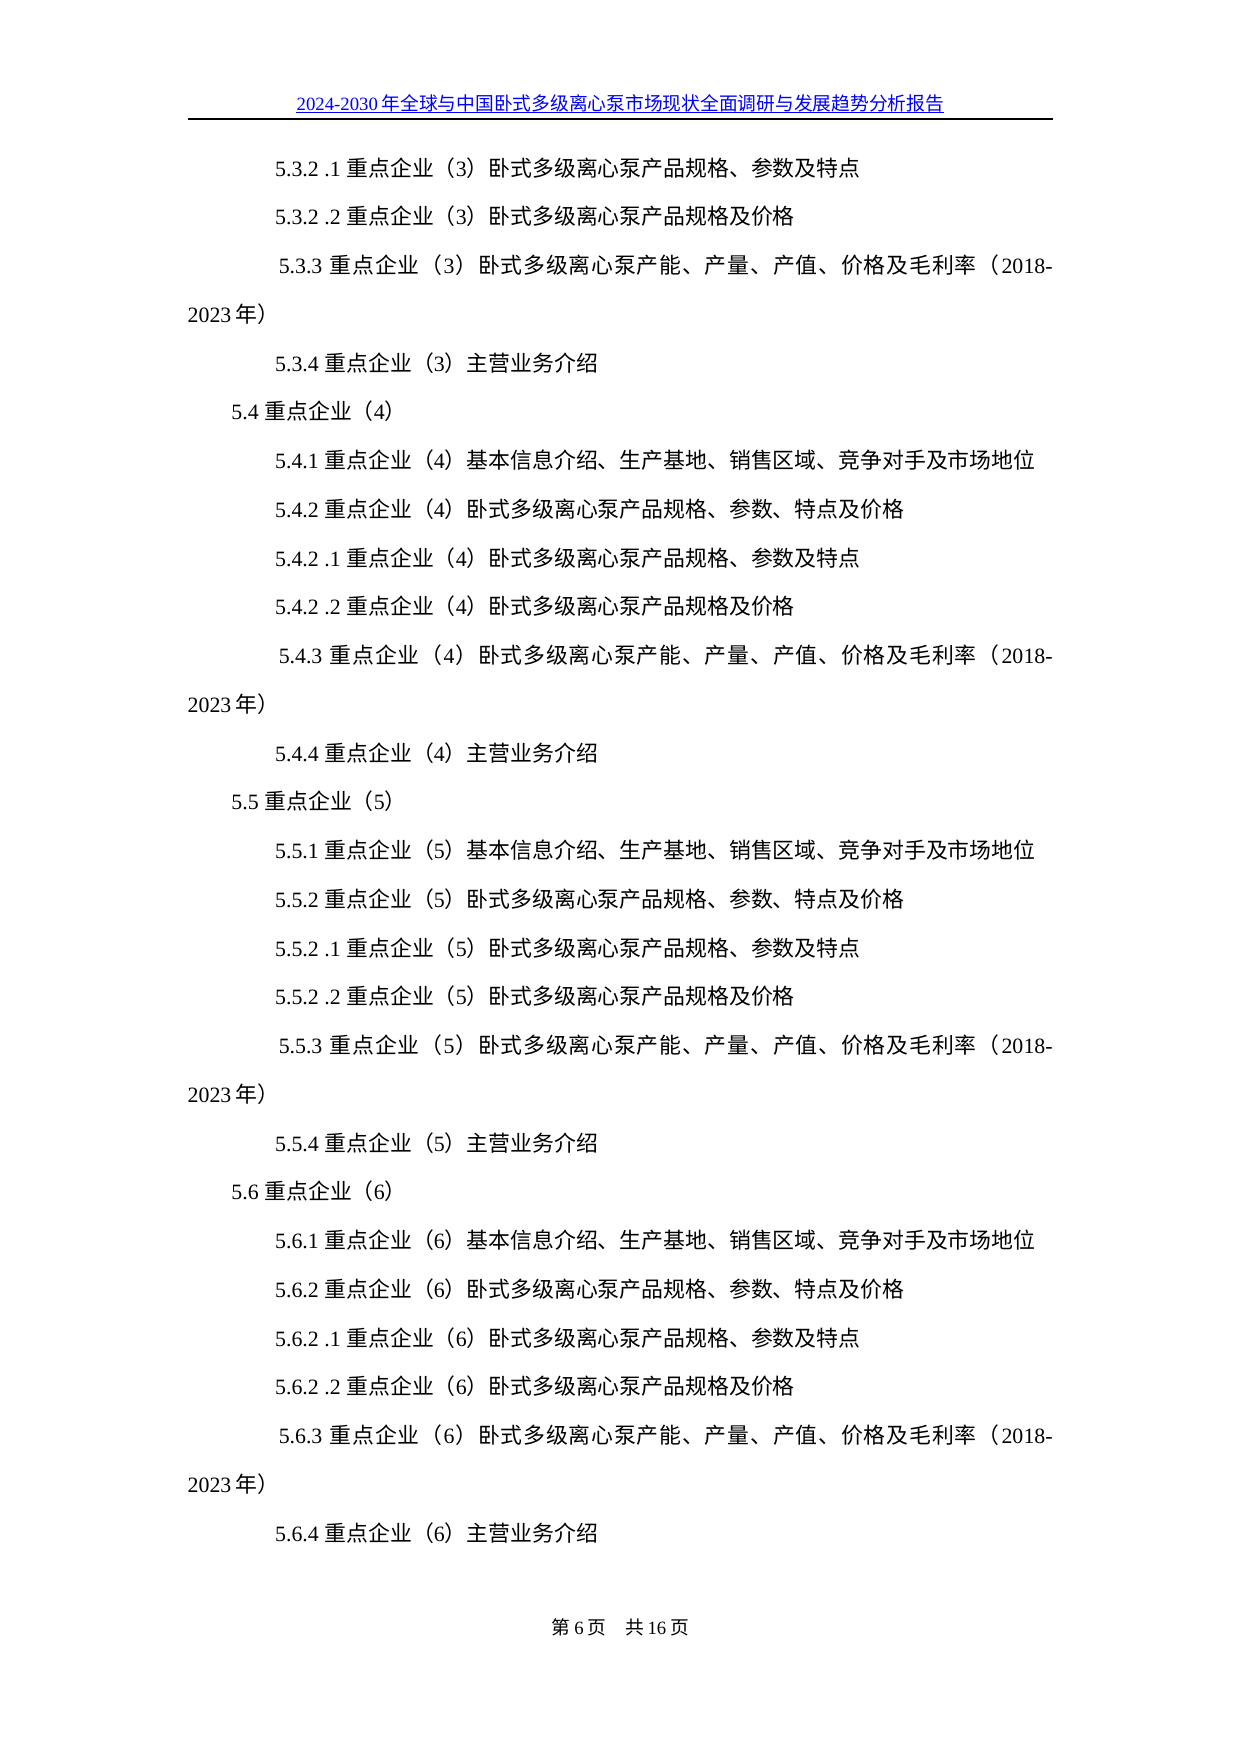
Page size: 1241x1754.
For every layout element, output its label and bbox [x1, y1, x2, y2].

text [187, 150, 1053, 1548]
